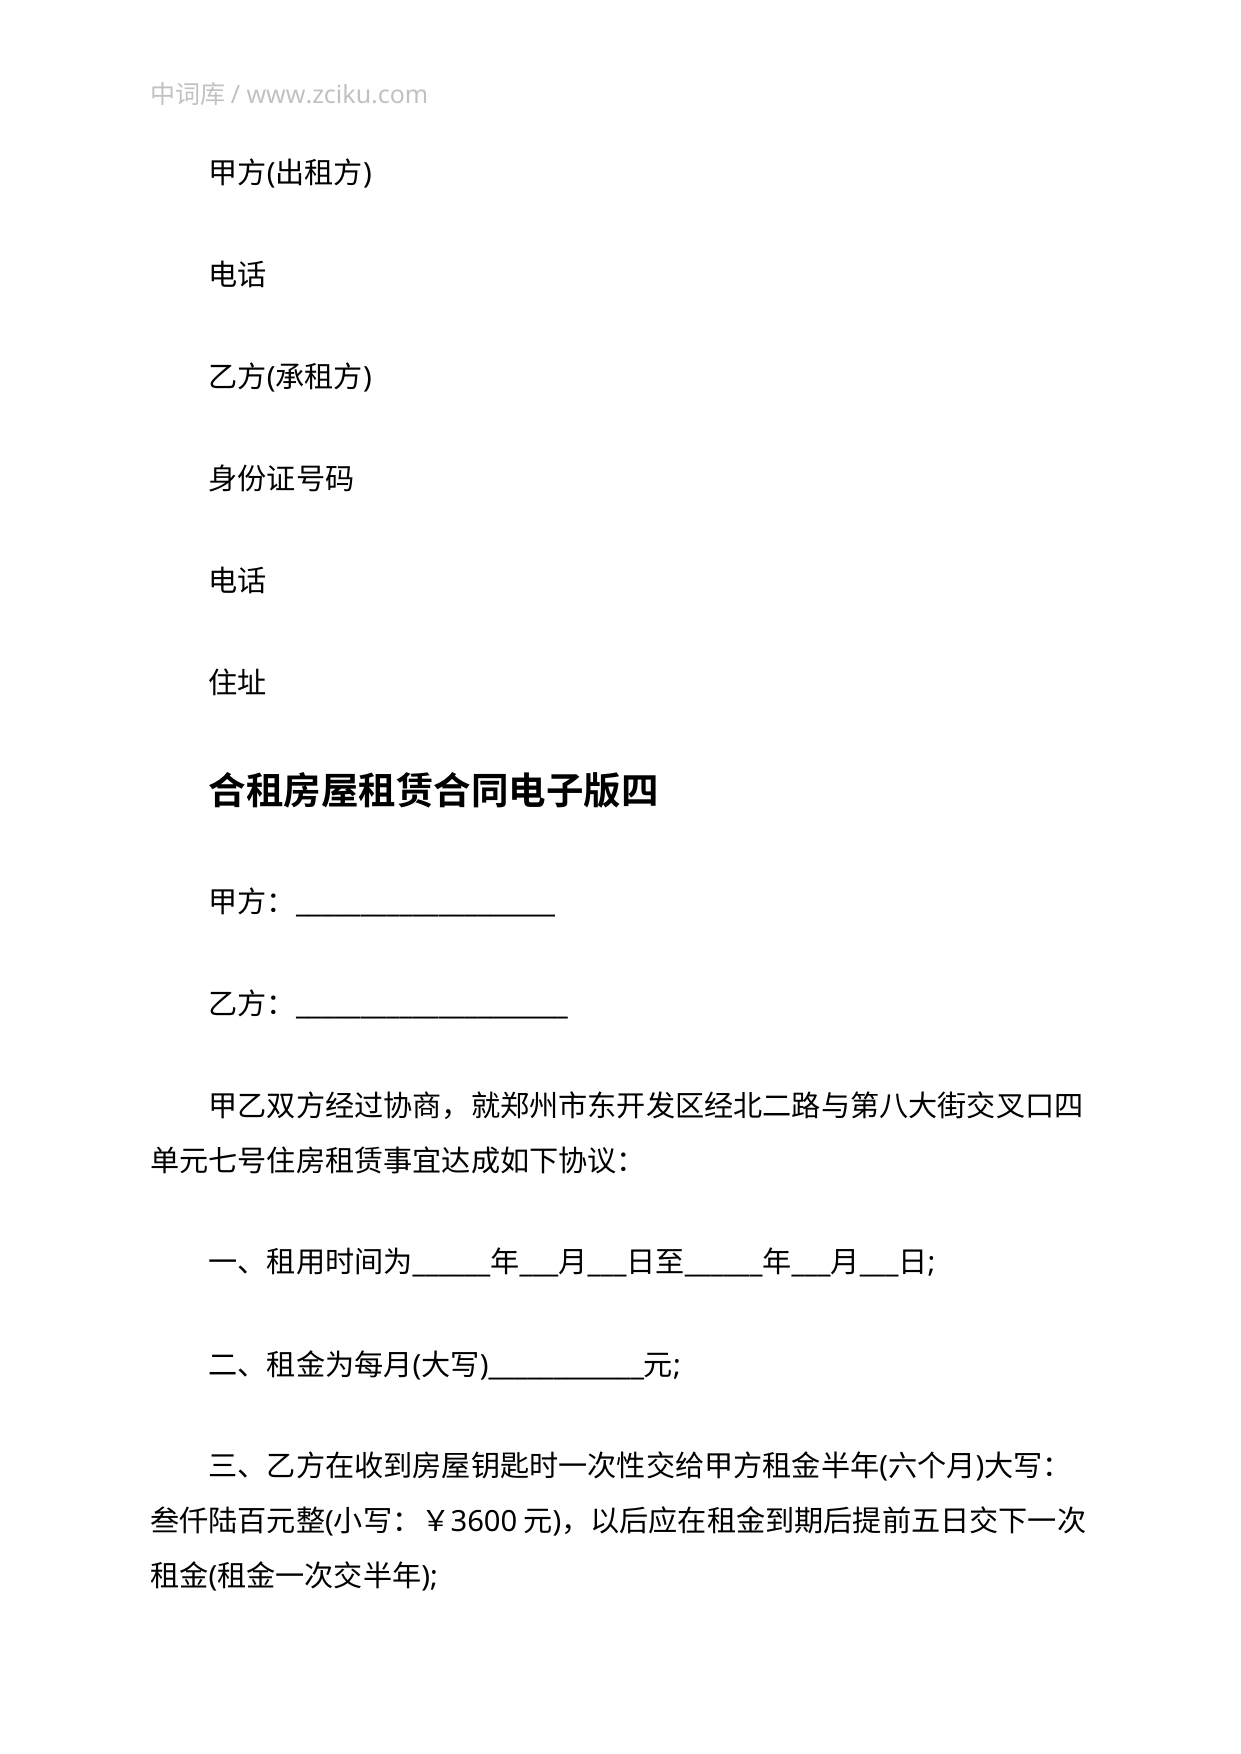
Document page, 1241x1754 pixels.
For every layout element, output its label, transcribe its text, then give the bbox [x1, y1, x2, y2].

text 身份证号码 [150, 456, 1090, 498]
text 电话 [150, 252, 1090, 294]
text 甲乙双方经过协商，就郑州市东开发区经北二路与第八大街交叉口四单元七号住房租赁事宜达成如下协议： [150, 1082, 1090, 1179]
text 一、租用时间为______年___月___日至______年___月___日; [150, 1239, 1090, 1281]
text 二、租金为每月(大写)____________元; [150, 1341, 1090, 1383]
text 住址 [150, 659, 1090, 702]
text 甲方：____________________ [150, 878, 1090, 921]
text 电话 [150, 557, 1090, 600]
text 乙方(承租方) [150, 354, 1090, 396]
text 合租房屋租赁合同电子版四 [150, 761, 1090, 815]
text 三、乙方在收到房屋钥匙时一次性交给甲方租金半年(六个月)大写：叁仟陆百元整(小写：￥3600元)，以后应在租金到期后提前五日交下一次租金(租金一次交半年); [150, 1443, 1090, 1595]
text 乙方：_____________________ [150, 980, 1090, 1023]
text 甲方(出租方) [150, 150, 1090, 192]
